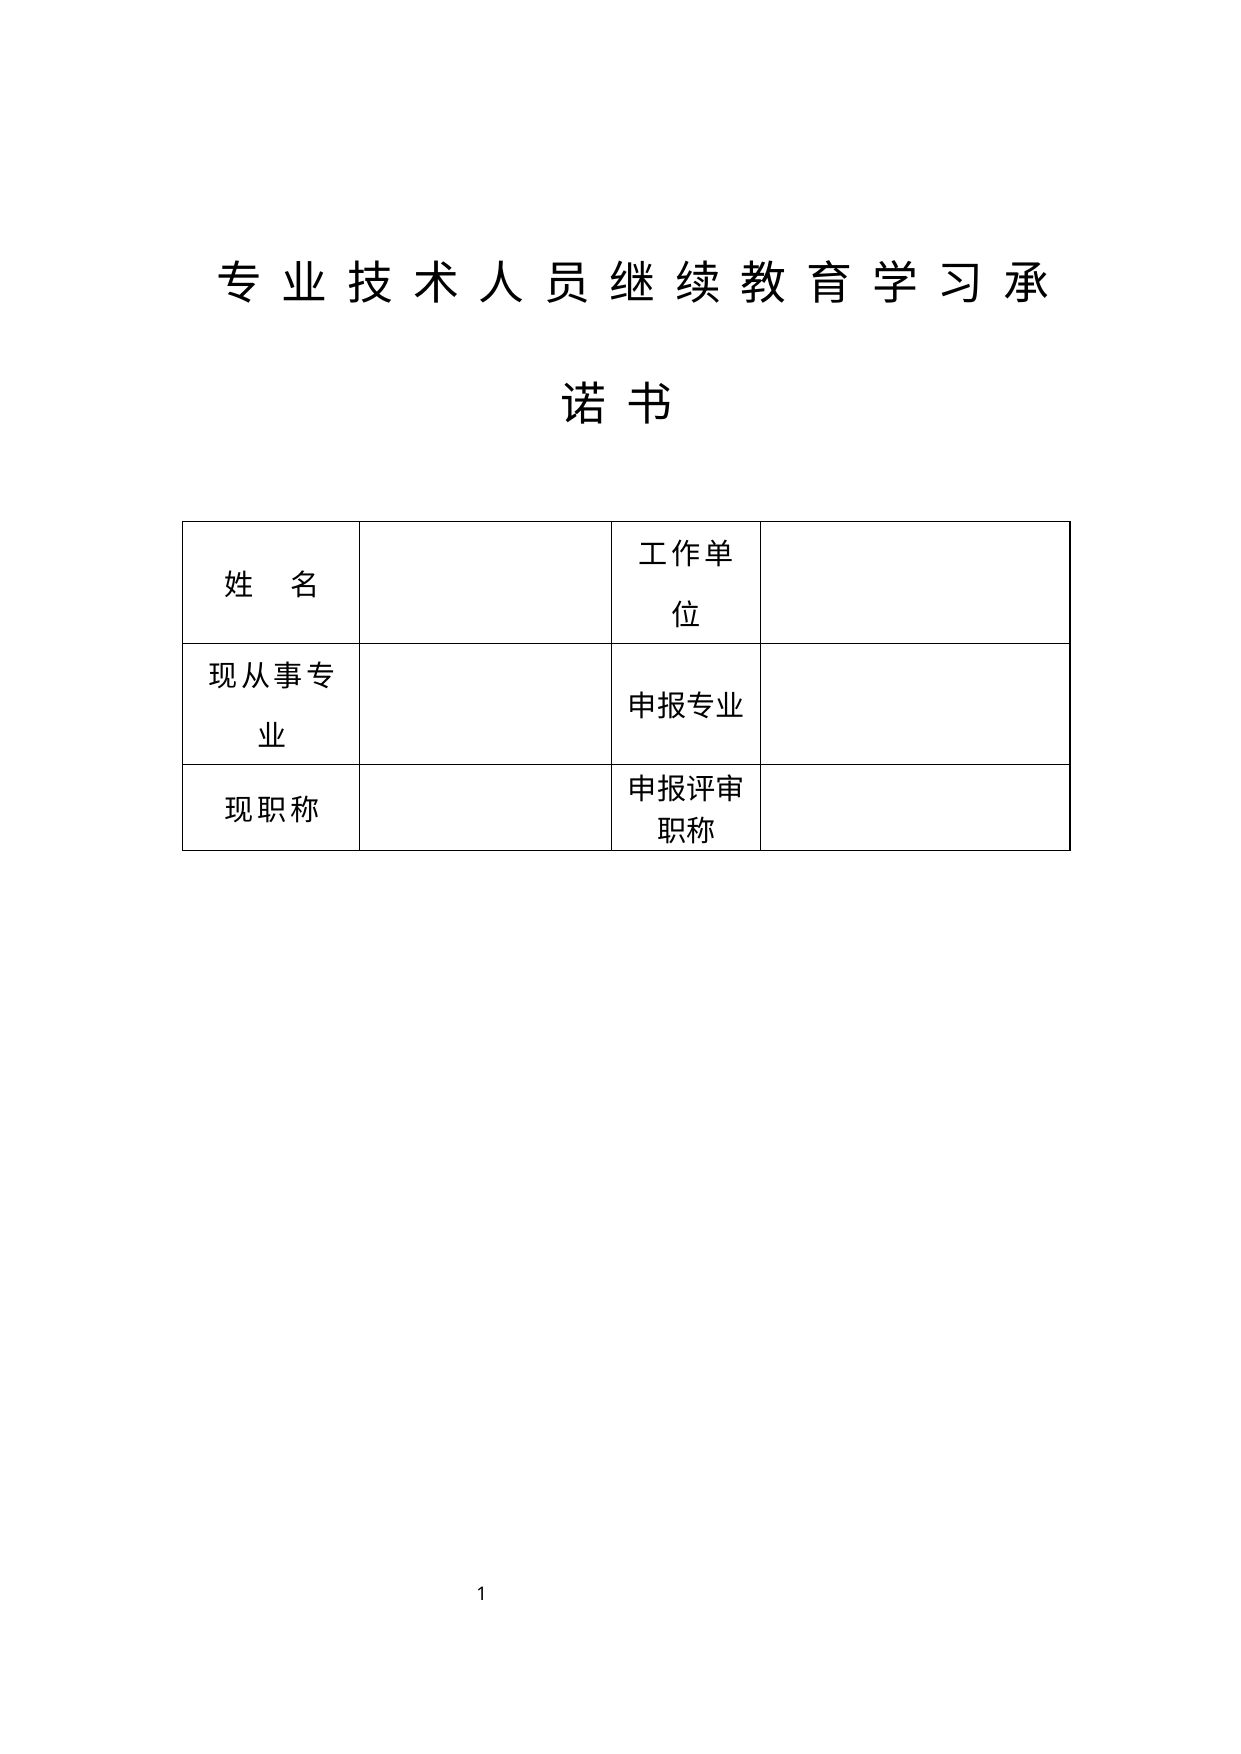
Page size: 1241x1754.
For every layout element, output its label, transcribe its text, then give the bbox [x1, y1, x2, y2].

table_header [761, 522, 1069, 643]
table_cell [360, 644, 611, 764]
table_header 工作单位 [612, 522, 760, 643]
table_cell [360, 765, 611, 850]
text 专业技术人员继续教育学习承诺书 [167, 219, 1085, 461]
table_cell 现从事专业 [183, 644, 359, 764]
table_header 姓 名 [183, 522, 359, 643]
table_cell [761, 765, 1069, 850]
table_cell 申报专业 [612, 644, 760, 764]
table_cell 现职称 [183, 765, 359, 850]
table_cell 申报评审职称 [612, 765, 760, 850]
table_cell [761, 644, 1069, 764]
table_header [360, 522, 611, 643]
